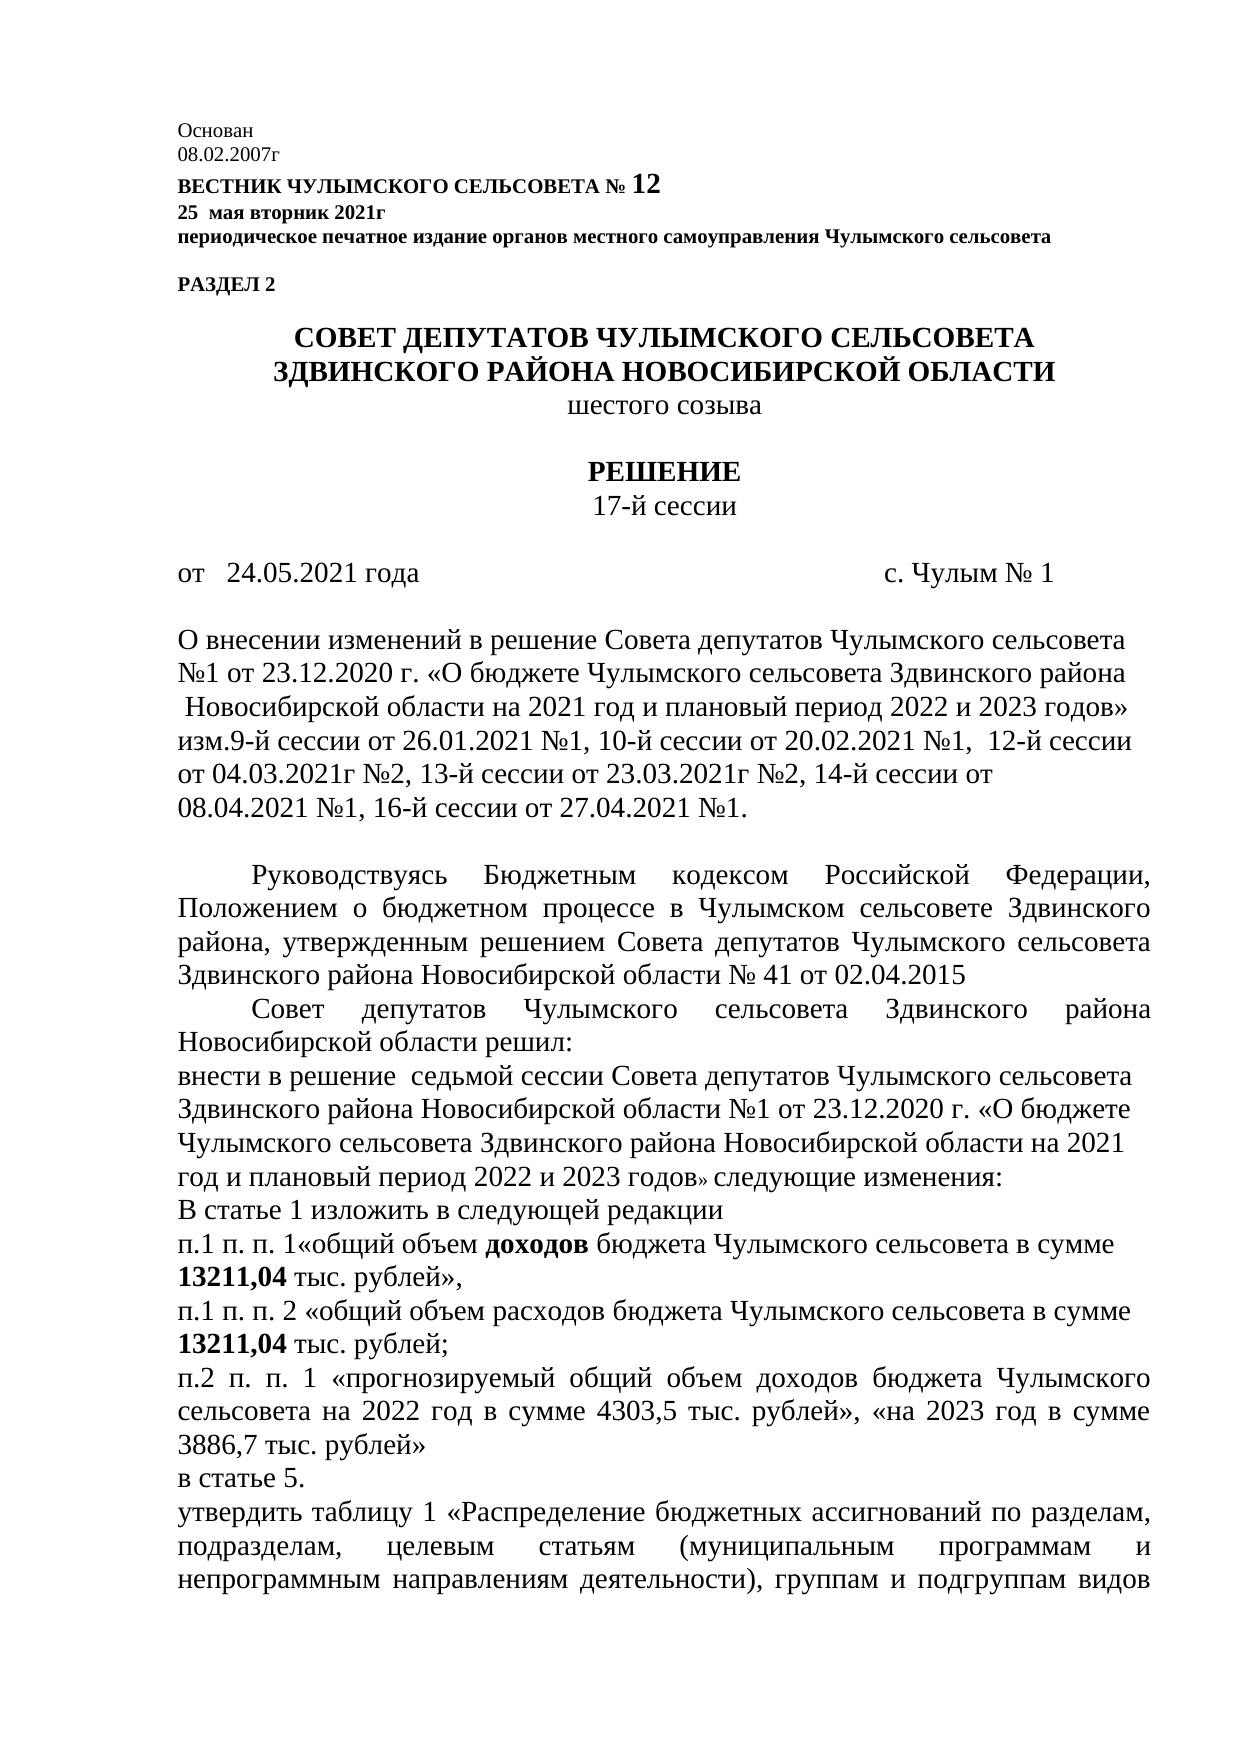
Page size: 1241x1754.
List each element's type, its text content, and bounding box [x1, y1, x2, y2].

text в статье 5. [177, 1461, 1152, 1494]
text 17-й сессии [177, 488, 1152, 521]
text шестого созыва [177, 387, 1152, 421]
text РЕШЕНИЕ [177, 454, 1152, 488]
text п.1 п. п. 2 «общий объем расходов бюджета Чулымского сельсовета в сумме 13211,04 тыс. рублей; [177, 1293, 1152, 1360]
text ВЕСТНИК ЧУЛЫМСКОГО СЕЛЬСОВЕТА № 12 [177, 166, 1152, 200]
text СОВЕТ ДЕПУТАТОВ ЧУЛЫМСКОГО СЕЛЬСОВЕТА [177, 320, 1152, 354]
text В статье 1 изложить в следующей редакции [177, 1192, 1152, 1226]
text Руководствуясь Бюджетным кодексом Российской Федерации, Положением о бюджетном процессе в Чулымском сельсовете Здвинского района, утвержденным решением Совета депутатов Чулымского сельсовета Здвинского района Новосибирской области № 41 от 02.04.2015 [177, 857, 1152, 991]
text 08.02.2007г [177, 142, 1152, 166]
text ЗДВИНСКОГО РАЙОНА НОВОСИБИРСКОЙ ОБЛАСТИ [177, 354, 1152, 387]
text изм.9-й сессии от 26.01.2021 №1, 10-й сессии от 20.02.2021 №1, 12-й сессии от 04.03.2021г №2, 13-й сессии от 23.03.2021г №2, 14-й сессии от 08.04.2021 №1, 16-й сессии от 27.04.2021 №1. [177, 723, 1152, 823]
text РАЗДЕЛ 2 [177, 272, 1152, 296]
text п.2 п. п. 1 «прогнозируемый общий объем доходов бюджета Чулымского сельсовета на 2022 год в сумме 4303,5 тыс. рублей», «на 2023 год в сумме 3886,7 тыс. рублей» [177, 1360, 1152, 1461]
text О внесении изменений в решение Совета депутатов Чулымского сельсовета №1 от 23.12.2020 г. «О бюджете Чулымского сельсовета Здвинского района [177, 622, 1152, 689]
text периодическое печатное издание органов местного самоуправления Чулымского сельсовета [177, 224, 1152, 248]
text от 24.05.2021 года с. Чулым № 1 [177, 555, 1152, 588]
text п.1 п. п. 1«общий объем доходов бюджета Чулымского сельсовета в сумме 13211,04 тыс. рублей», [177, 1226, 1152, 1293]
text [177, 1494, 1152, 1595]
text 25 мая вторник 2021г [177, 200, 1152, 224]
text Совет депутатов Чулымского сельсовета Здвинского района Новосибирской области решил: [177, 991, 1152, 1058]
text Основан [177, 118, 1152, 142]
text внести в решение седьмой сессии Совета депутатов Чулымского сельсовета Здвинского района Новосибирской области №1 от 23.12.2020 г. «О бюджете Чулымского сельсовета Здвинского района Новосибирской области на 2021 год и плановый период 2022 и 2023 годов» следующие изменения: [177, 1058, 1152, 1192]
text Новосибирской области на 2021 год и плановый период 2022 и 2023 годов» [177, 689, 1152, 723]
